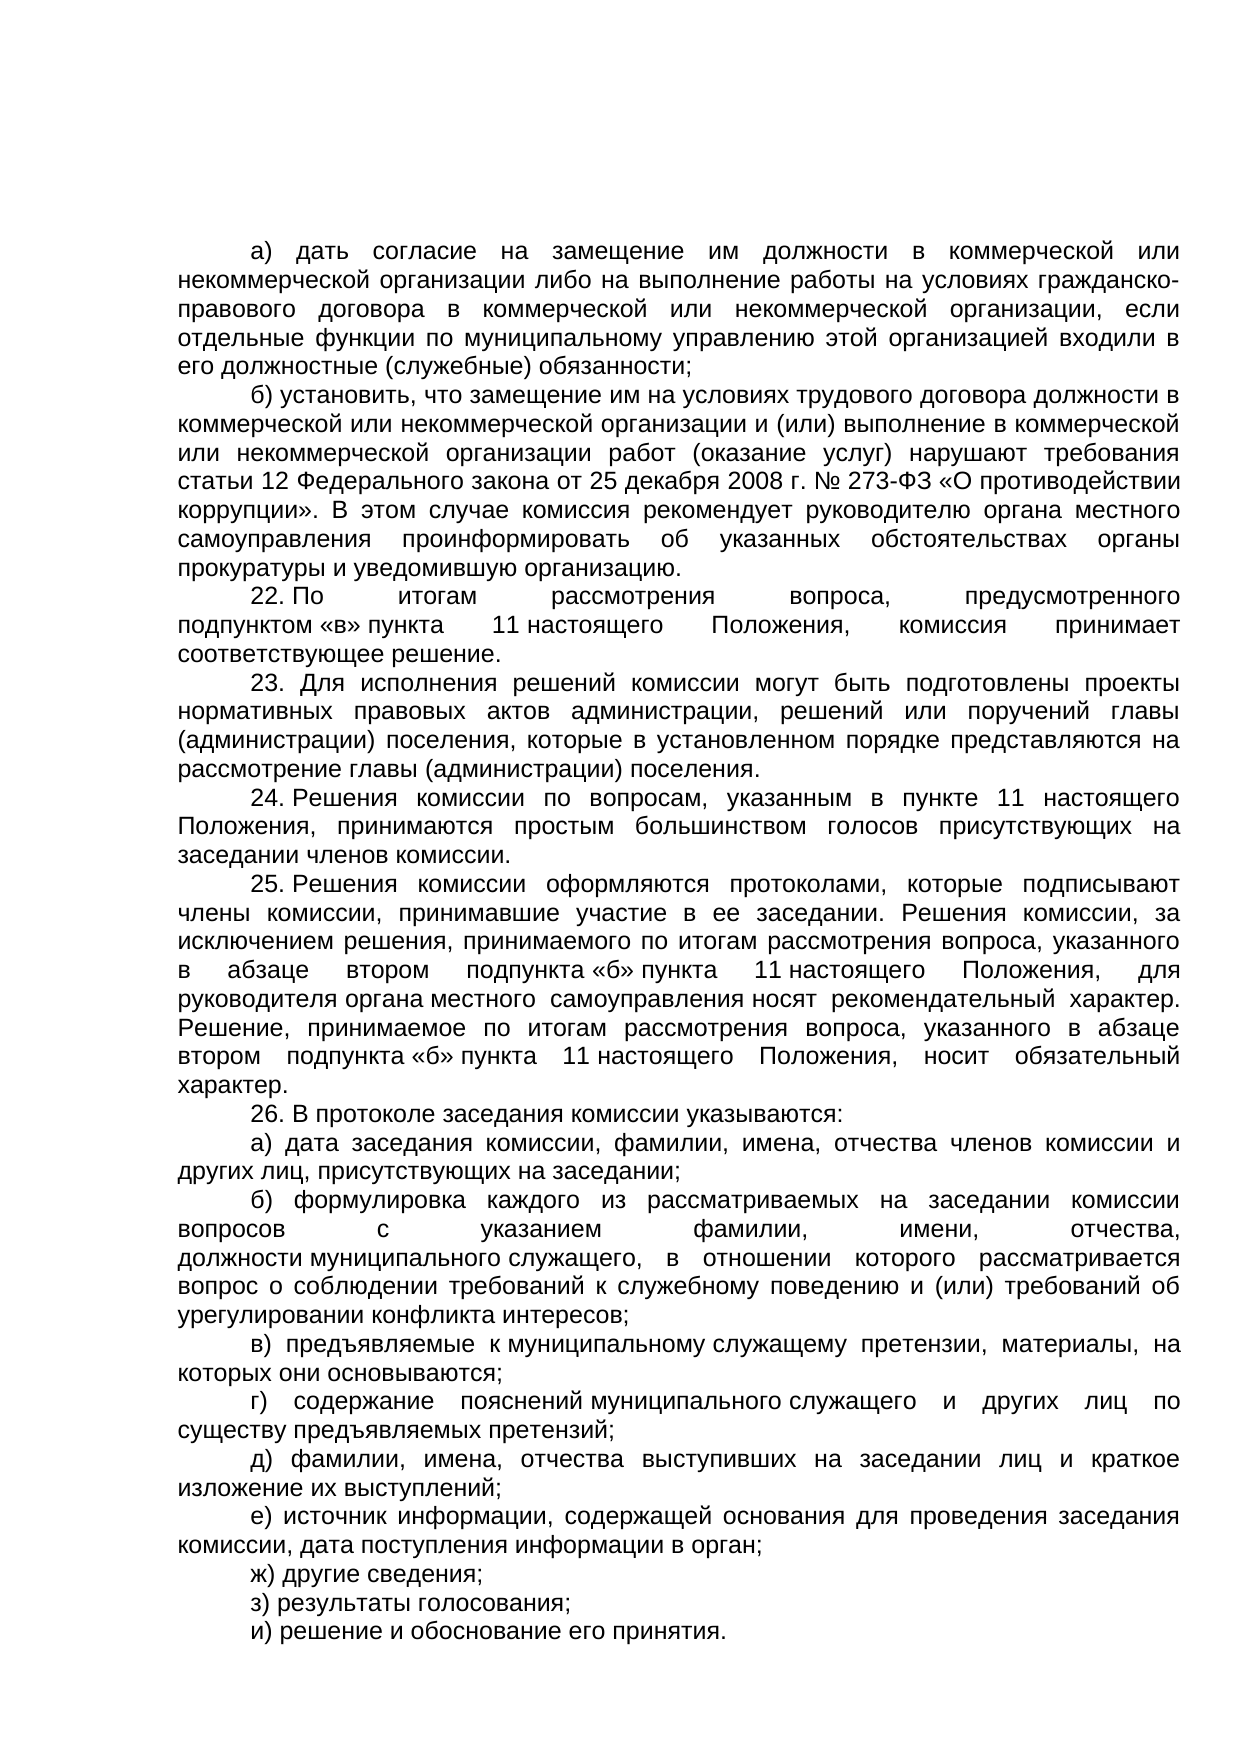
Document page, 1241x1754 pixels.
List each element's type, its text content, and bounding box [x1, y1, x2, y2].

text е) источник информации, содержащей основания для проведения заседания комиссии, дата поступления информации в орган; [177, 1501, 1181, 1559]
text д) фамилии, имена, отчества выступивших на заседании лиц и краткое изложение их выступлений; [177, 1444, 1181, 1501]
text 22. По итогам рассмотрения вопроса, предусмотренного подпунктом «в» пункта 11 настоящего Положения, комиссия принимает соответствующее решение. [177, 581, 1181, 667]
text з) результаты голосования; [177, 1587, 1181, 1616]
text а) дата заседания комиссии, фамилии, имена, отчества членов комиссии и других лиц, присутствующих на заседании; [177, 1127, 1181, 1185]
text а) дать согласие на замещение им должности в коммерческой или некоммерческой организации либо на выполнение работы на условиях гражданско-правового договора в коммерческой или некоммерческой организации, если отдельные функции по муниципальному управлению этой организацией входили в его должностные (служебные) обязанности; [177, 236, 1181, 380]
text 26. В протоколе заседания комиссии указываются: [177, 1099, 1181, 1127]
text 24. Решения комиссии по вопросам, указанным в пункте 11 настоящего Положения, принимаются простым большинством голосов присутствующих на заседании членов комиссии. [177, 782, 1181, 869]
text б) установить, что замещение им на условиях трудового договора должности в коммерческой или некоммерческой организации и (или) выполнение в коммерческой или некоммерческой организации работ (оказание услуг) нарушают требования статьи 12 Федерального закона от 25 декабря 2008 г. № 273-ФЗ «О противодействии коррупции». В этом случае комиссия рекомендует руководителю органа местного самоуправления проинформировать об указанных обстоятельствах органы прокуратуры и уведомившую организацию. [177, 380, 1181, 581]
text и) решение и обоснование его принятия. [177, 1616, 1181, 1645]
text 25. Решения комиссии оформляются протоколами, которые подписывают члены комиссии, принимавшие участие в ее заседании. Решения комиссии, за исключением решения, принимаемого по итогам рассмотрения вопроса, указанного в абзаце втором подпункта «б» пункта 11 настоящего Положения, для руководителя органа местного самоуправления носят рекомендательный характер. Решение, принимаемое по итогам рассмотрения вопроса, указанного в абзаце втором подпункта «б» пункта 11 настоящего Положения, носит обязательный характер. [177, 869, 1181, 1099]
text б) формулировка каждого из рассматриваемых на заседании комиссии вопросов с указанием фамилии, имени, отчества, должности муниципального служащего, в отношении которого рассматривается вопрос о соблюдении требований к служебному поведению и (или) требований об урегулировании конфликта интересов; [177, 1185, 1181, 1329]
text 23. Для исполнения решений комиссии могут быть подготовлены проекты нормативных правовых актов администрации, решений или поручений главы (администрации) поселения, которые в установленном порядке представляются на рассмотрение главы (администрации) поселения. [177, 667, 1181, 782]
text в) предъявляемые к муниципальному служащему претензии, материалы, на которых они основываются; [177, 1329, 1181, 1386]
text г) содержание пояснений муниципального служащего и других лиц по существу предъявляемых претензий; [177, 1386, 1181, 1444]
text ж) другие сведения; [177, 1559, 1181, 1587]
